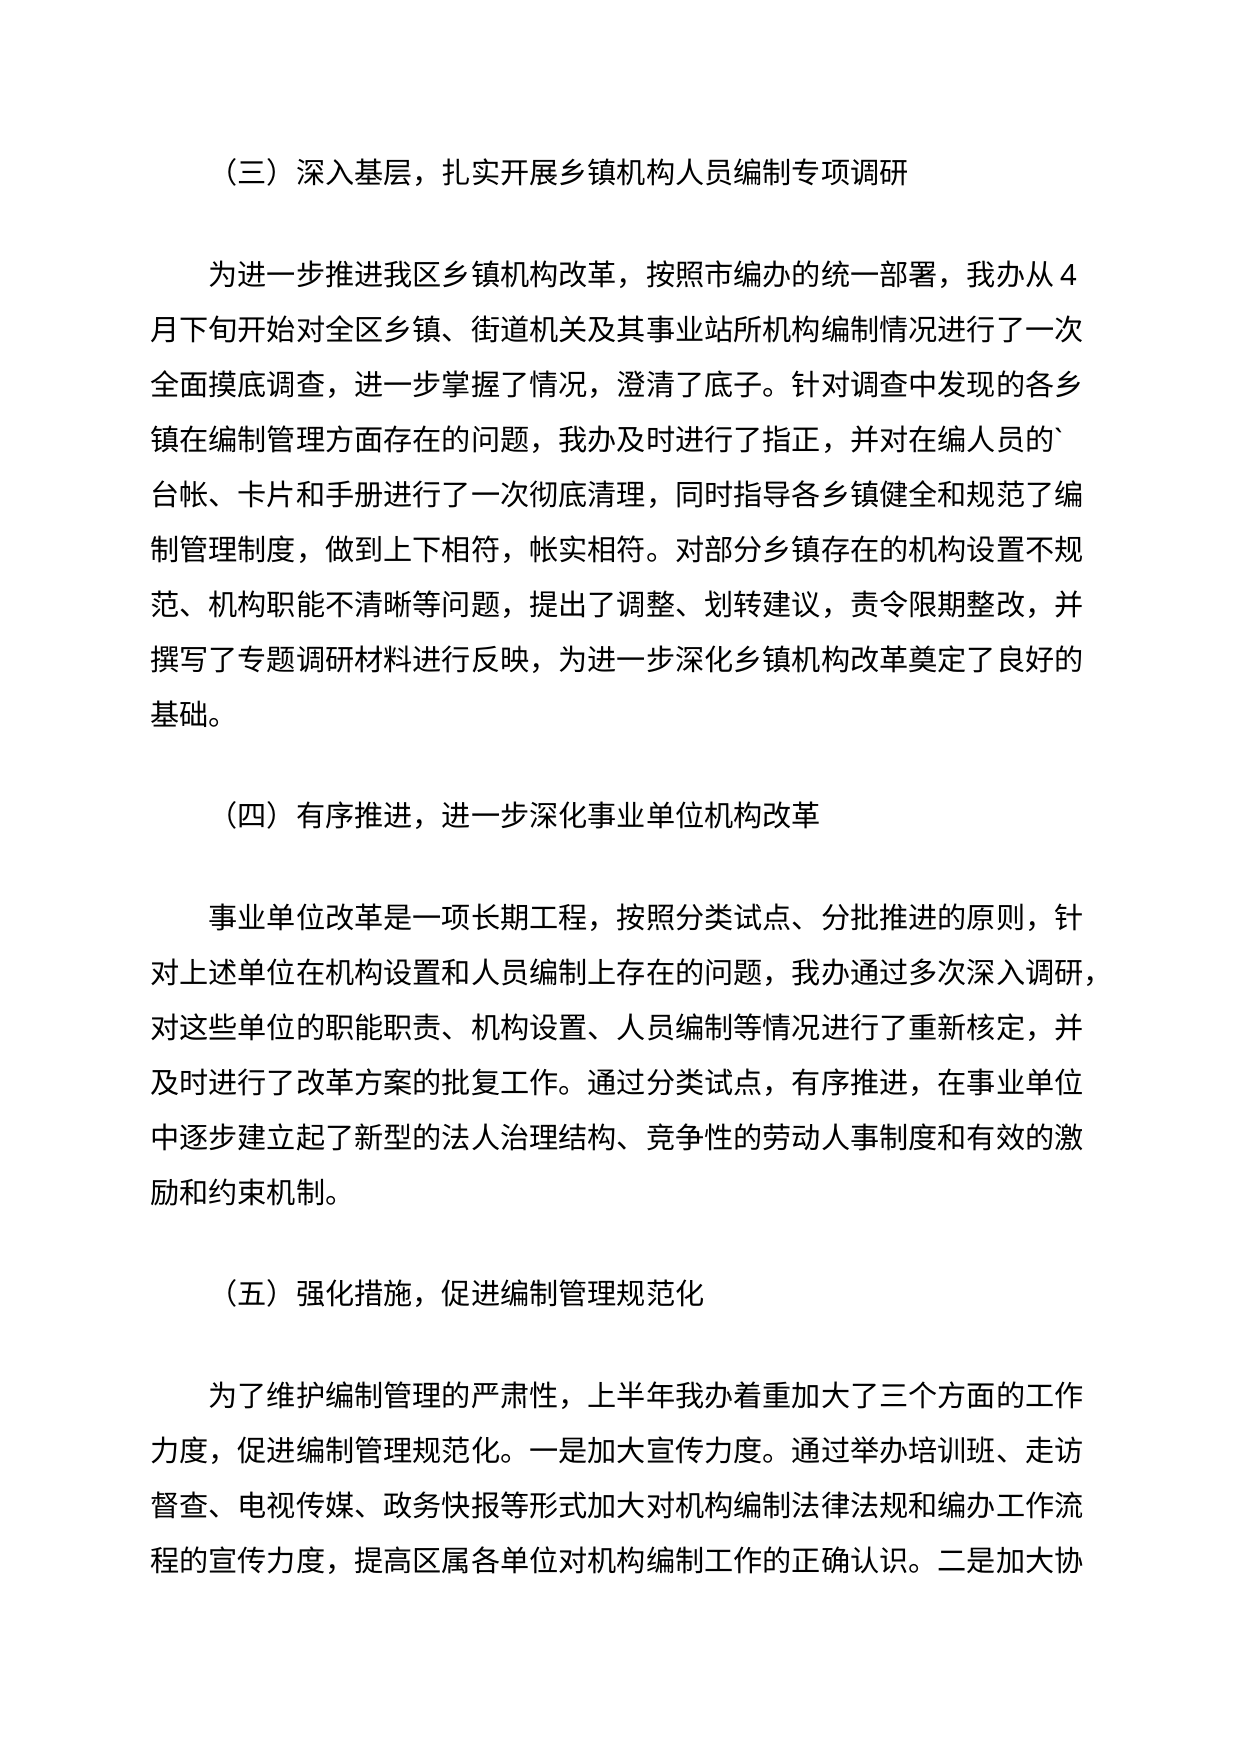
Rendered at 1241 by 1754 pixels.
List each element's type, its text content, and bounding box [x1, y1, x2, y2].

text （三）深入基层，扎实开展乡镇机构人员编制专项调研 [150, 150, 1090, 192]
text （四）有序推进，进一步深化事业单位机构改革 [150, 793, 1090, 835]
text 为进一步推进我区乡镇机构改革，按照市编办的统一部署，我办从4月下旬开始对全区乡镇、街道机关及其事业站所机构编制情况进行了一次全面摸底调查，进一步掌握了情况，澄清了底子。针对调查中发现的各乡镇在编制管理方面存在的问题，我办及时进行了指正，并对在编人员的`台帐、卡片和手册进行了一次彻底清理，同时指导各乡镇健全和规范了编制管理制度，做到上下相符，帐实相符。对部分乡镇存在的机构设置不规范、机构职能不清晰等问题，提出了调整、划转建议，责令限期整改，并撰写了专题调研材料进行反映，为进一步深化乡镇机构改革奠定了良好的基础。 [150, 252, 1090, 733]
text 事业单位改革是一项长期工程，按照分类试点、分批推进的原则，针对上述单位在机构设置和人员编制上存在的问题，我办通过多次深入调研，对这些单位的职能职责、机构设置、人员编制等情况进行了重新核定，并及时进行了改革方案的批复工作。通过分类试点，有序推进，在事业单位中逐步建立起了新型的法人治理结构、竞争性的劳动人事制度和有效的激励和约束机制。 [150, 895, 1090, 1211]
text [150, 1373, 1090, 1580]
text （五）强化措施，促进编制管理规范化 [150, 1271, 1090, 1313]
